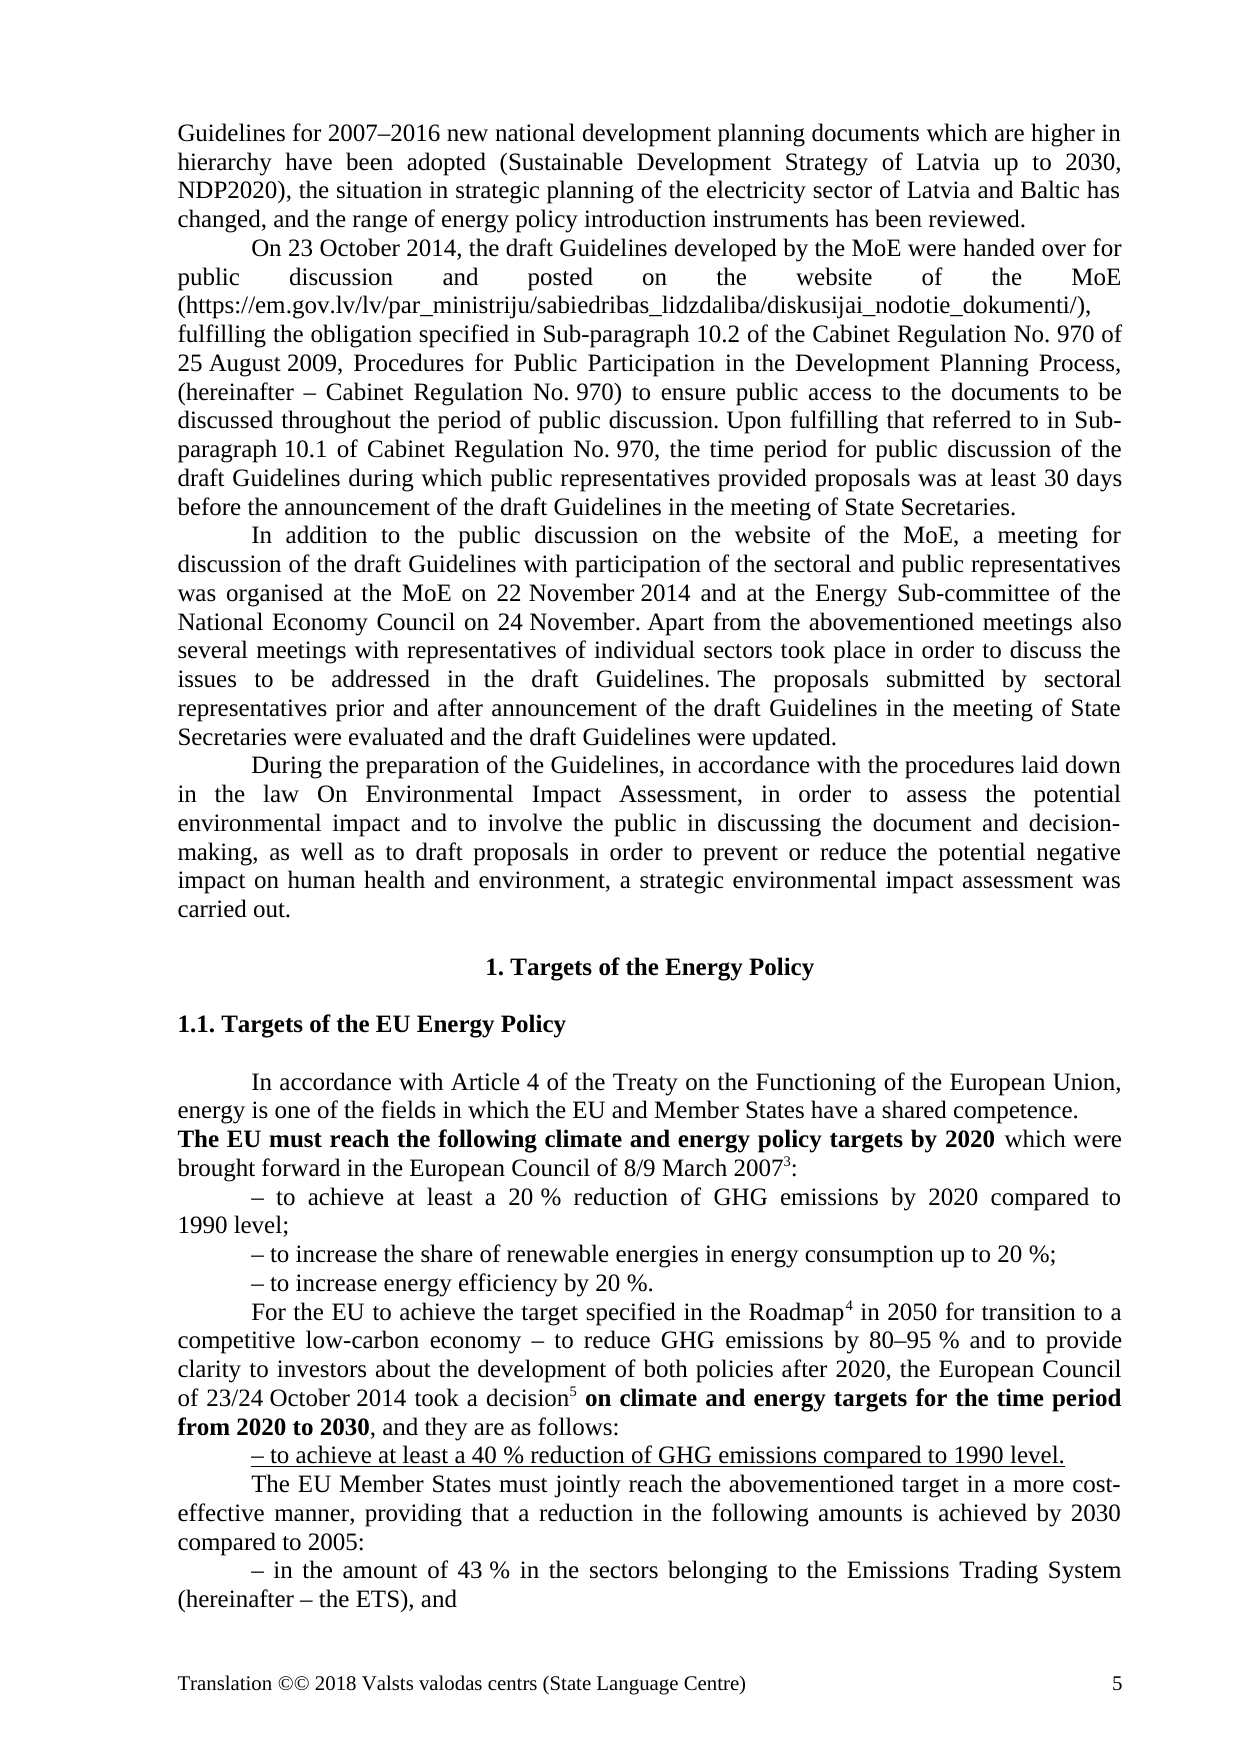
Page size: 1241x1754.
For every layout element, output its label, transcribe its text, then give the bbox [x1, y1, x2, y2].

text For the EU to achieve the target specified in the Roadmap in 2050 for transition to a competitive low-carbon economy – to reduce GHG emissions by 80–95 % and to provide clarity to investors about the development of both policies after 2020, the European Council of 23/24 October 2014 took a decision on climate and energy targets for the time period from 2020 to 2030, and they are as follows: [177, 1297, 1122, 1441]
text 1. Targets of the Energy Policy [177, 952, 1122, 981]
text The EU Member States must jointly reach the abovementioned target in a more cost-effective manner, providing that a reduction in the following amounts is achieved by 2030 compared to 2005: [177, 1469, 1122, 1556]
text In addition to the public discussion on the website of the MoE, a meeting for discussion of the draft Guidelines with participation of the sectoral and public representatives was organised at the MoE on 22 November 2014 and at the Energy Sub-committee of the National Economy Council on 24 November. Apart from the abovementioned meetings also several meetings with representatives of individual sectors took place in order to discuss the issues to be addressed in the draft Guidelines. The proposals submitted by sectoral representatives prior and after announcement of the draft Guidelines in the meeting of State Secretaries were evaluated and the draft Guidelines were updated. [177, 521, 1122, 751]
text – to increase energy efficiency by 20 %. [177, 1268, 1122, 1297]
text On 23 October 2014, the draft Guidelines developed by the MoE were handed over for public discussion and posted on the website of the MoE (https://em.gov.lv/lv/par_ministriju/sabiedribas_lidzdaliba/diskusijai_nodotie_dokumenti/), fulfilling the obligation specified in Sub-paragraph 10.2 of the Cabinet Regulation No. 970 of 25 August 2009, Procedures for Public Participation in the Development Planning Process, (hereinafter – Cabinet Regulation No. 970) to ensure public access to the documents to be discussed throughout the period of public discussion. Upon fulfilling that referred to in Sub-paragraph 10.1 of Cabinet Regulation No. 970, the time period for public discussion of the draft Guidelines during which public representatives provided proposals was at least 30 days before the announcement of the draft Guidelines in the meeting of State Secretaries. [177, 233, 1122, 521]
text – to achieve at least a 40 % reduction of GHG emissions compared to 1990 level. [177, 1441, 1122, 1469]
text – to achieve at least a 20 % reduction of GHG emissions by 2020 compared to 1990 level; [177, 1182, 1122, 1239]
text – in the amount of 43 % in the sectors belonging to the Emissions Trading System (hereinafter – the ETS), and [177, 1556, 1122, 1613]
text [177, 118, 1122, 233]
text In accordance with Article 4 of the Treaty on the Functioning of the European Union, energy is one of the fields in which the EU and Member States have a shared competence. [177, 1067, 1122, 1124]
text 1.1. Targets of the EU Energy Policy [177, 1009, 1122, 1038]
text – to increase the share of renewable energies in energy consumption up to 20 %; [177, 1239, 1122, 1268]
text During the preparation of the Guidelines, in accordance with the procedures laid down in the law On Environmental Impact Assessment, in order to assess the potential environmental impact and to involve the public in discussing the document and decision-making, as well as to draft proposals in order to prevent or reduce the potential negative impact on human health and environment, a strategic environmental impact assessment was carried out. [177, 751, 1122, 923]
text The EU must reach the following climate and energy policy targets by 2020 which were brought forward in the European Council of 8/9 March 2007: [177, 1124, 1122, 1182]
